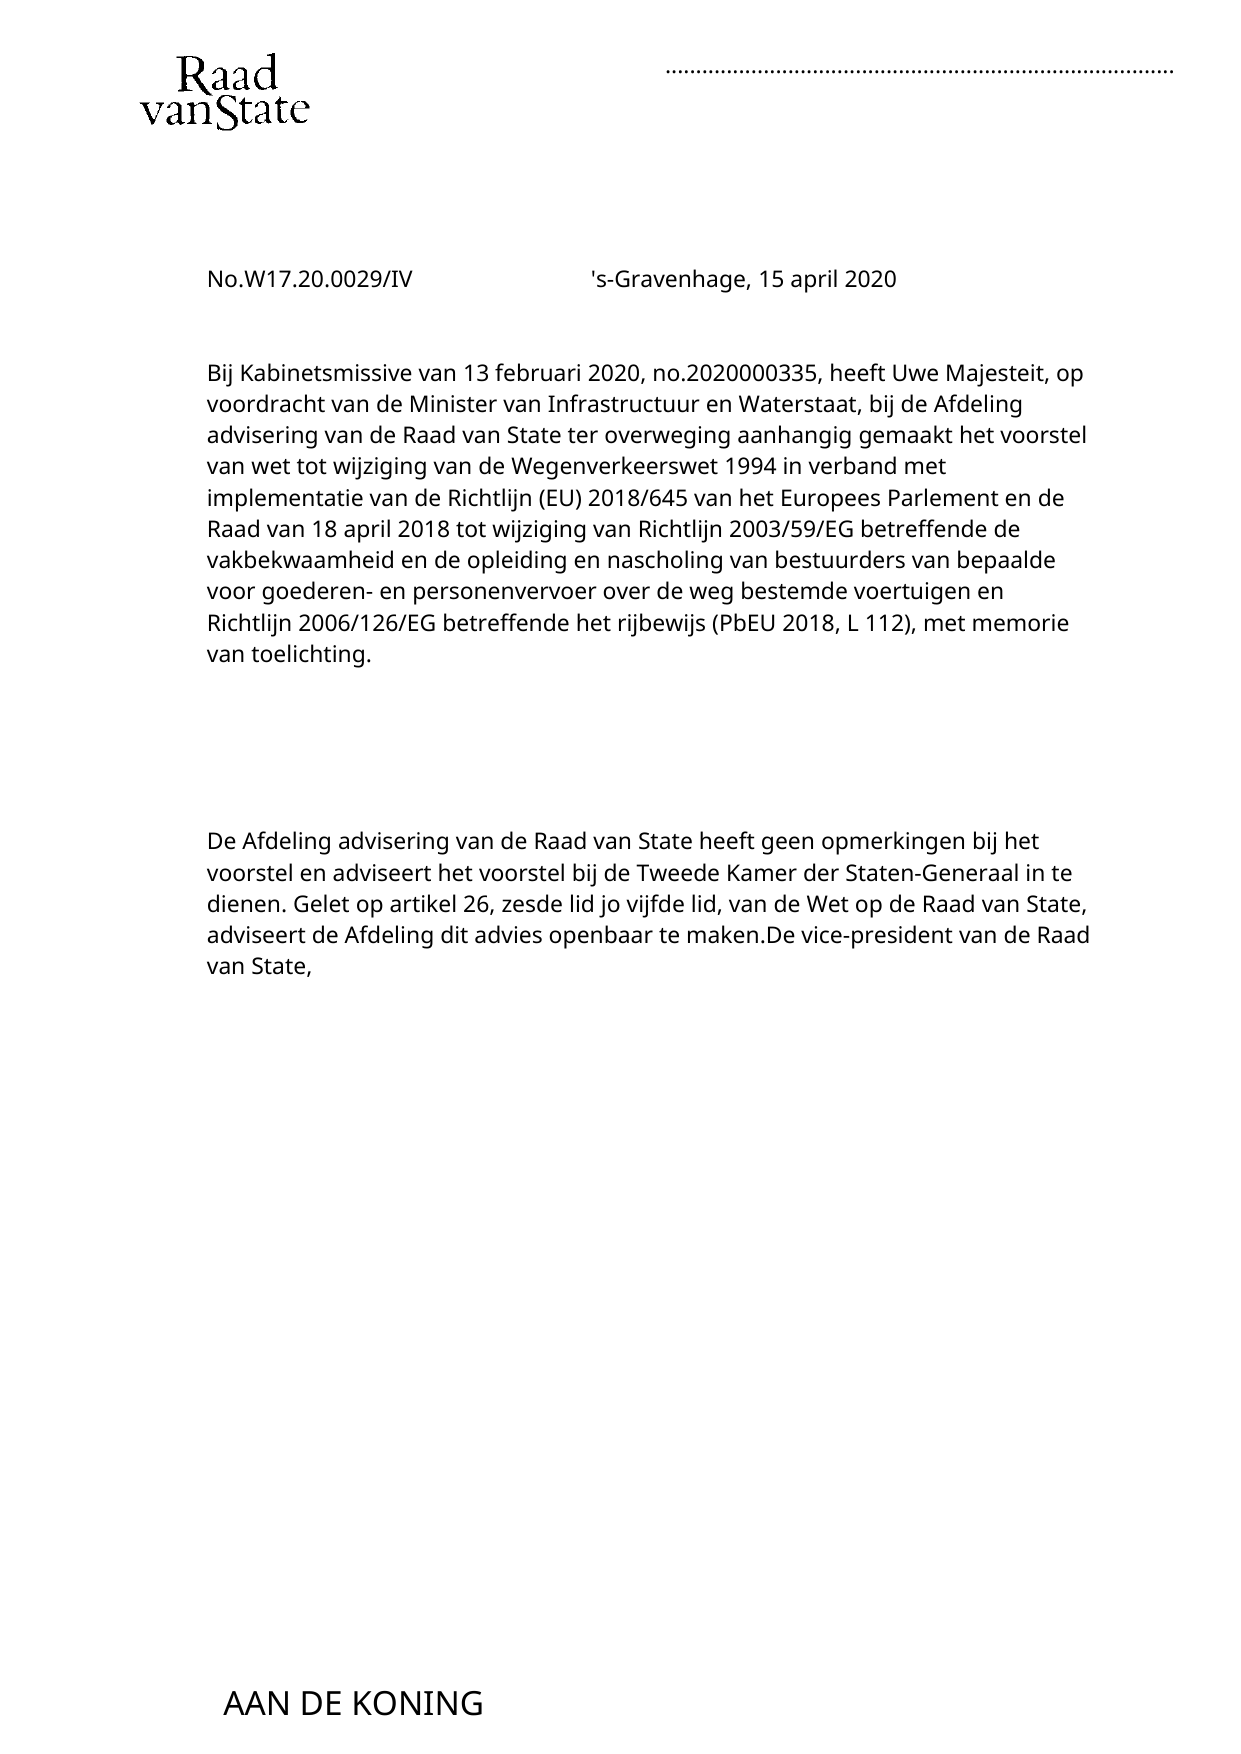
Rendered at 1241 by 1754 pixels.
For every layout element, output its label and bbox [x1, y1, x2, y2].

picture [129, 17, 320, 139]
